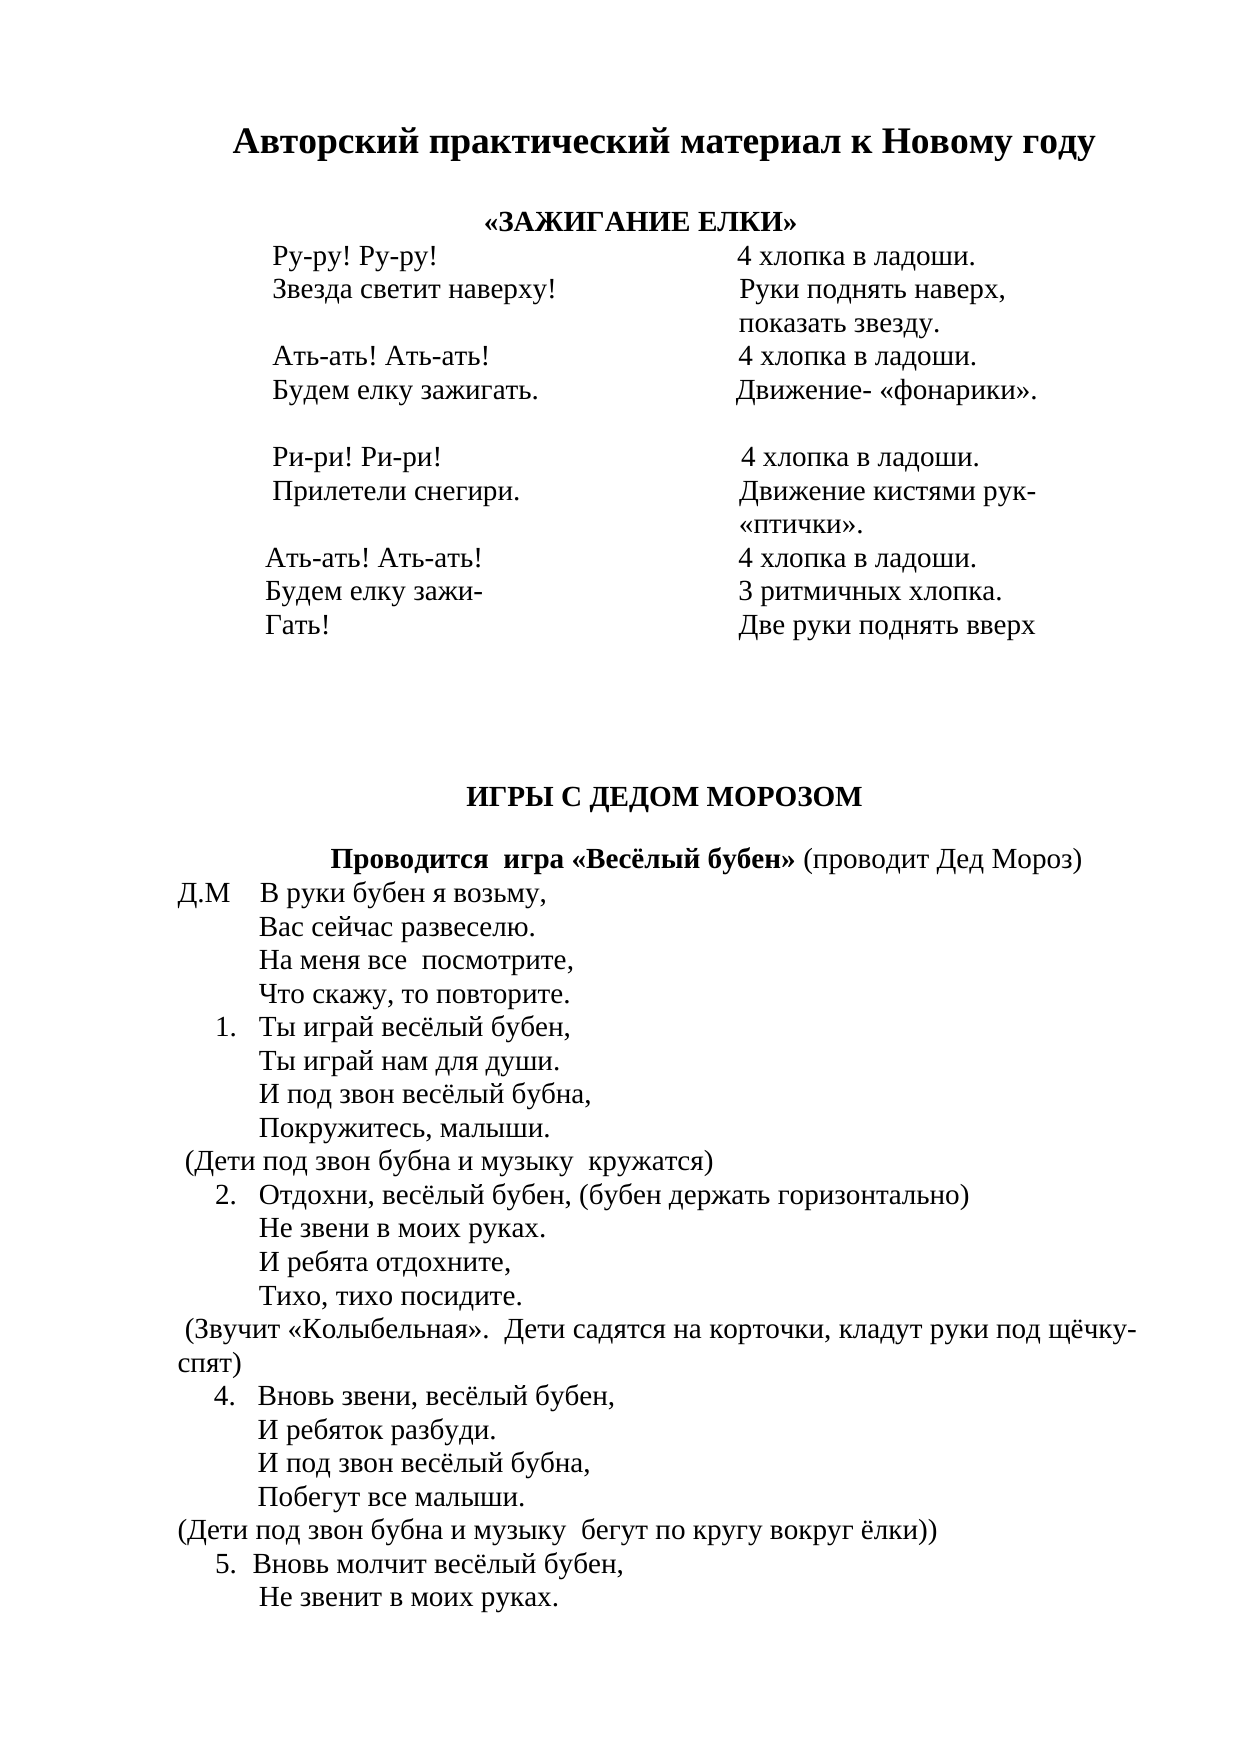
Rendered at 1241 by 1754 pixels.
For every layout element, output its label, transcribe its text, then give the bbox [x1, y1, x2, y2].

text И под звон весёлый бубна, [177, 1445, 1152, 1479]
text Будем елку зажигать. Движение- «фонарики». [177, 372, 1152, 406]
text Прилетели снегири. Движение кистями рук- [177, 473, 1152, 506]
text Не звенит в моих руках. [258, 1579, 1152, 1613]
text (Дети под звон бубна и музыку кружатся) [177, 1143, 1152, 1177]
text показать звезду. [177, 305, 1152, 338]
text Авторский практический материал к Новому году [177, 118, 1152, 161]
text Ри-ри! Ри-ри! 4 хлопка в ладоши. [177, 439, 1152, 473]
list Ты играй весёлый бубен, [215, 1009, 1152, 1043]
text На меня все посмотрите, [258, 942, 1152, 976]
text Проводится игра «Весёлый бубен» (проводит Дед Мороз) [177, 842, 1152, 875]
text Покружитесь, малыши. [258, 1110, 1152, 1143]
text Тихо, тихо посидите. [258, 1278, 1152, 1311]
text Звезда светит наверху! Руки поднять наверх, [177, 271, 1152, 305]
text Что скажу, то повторите. [258, 976, 1152, 1009]
text Будем елку зажи- 3 ритмичных хлопка. [177, 573, 1152, 607]
list Вновь молчит весёлый бубен, [215, 1546, 1152, 1579]
text (Звучит «Колыбельная». Дети садятся на корточки, кладут руки под щёчку- спят) [177, 1311, 1152, 1378]
text ИГРЫ С ДЕДОМ МОРОЗОМ [177, 779, 1152, 813]
text Д.М В руки бубен я возьму, [177, 875, 1152, 909]
text «ЗАЖИГАНИЕ ЕЛКИ» [177, 204, 1152, 238]
text И под звон весёлый бубна, [258, 1076, 1152, 1110]
text (Дети под звон бубна и музыку бегут по кругу вокруг ёлки)) [177, 1512, 1152, 1546]
text «птички». [177, 506, 1152, 540]
text Гать! Две руки поднять вверх [177, 607, 1152, 640]
text Ты играй нам для души. [258, 1043, 1152, 1076]
text Ру-ру! Ру-ру! 4 хлопка в ладоши. [177, 238, 1152, 271]
text И ребяток разбуди. [177, 1412, 1152, 1445]
text Ать-ать! Ать-ать! 4 хлопка в ладоши. [177, 540, 1152, 573]
text Побегут все малыши. [177, 1479, 1152, 1512]
text 4. Вновь звени, весёлый бубен, [177, 1378, 1152, 1412]
text Не звени в моих руках. [258, 1211, 1152, 1244]
text Вас сейчас развеселю. [258, 909, 1152, 942]
text И ребята отдохните, [258, 1244, 1152, 1278]
list Отдохни, весёлый бубен, (бубен держать горизонтально) [215, 1177, 1152, 1211]
text Ать-ать! Ать-ать! 4 хлопка в ладоши. [177, 338, 1152, 372]
